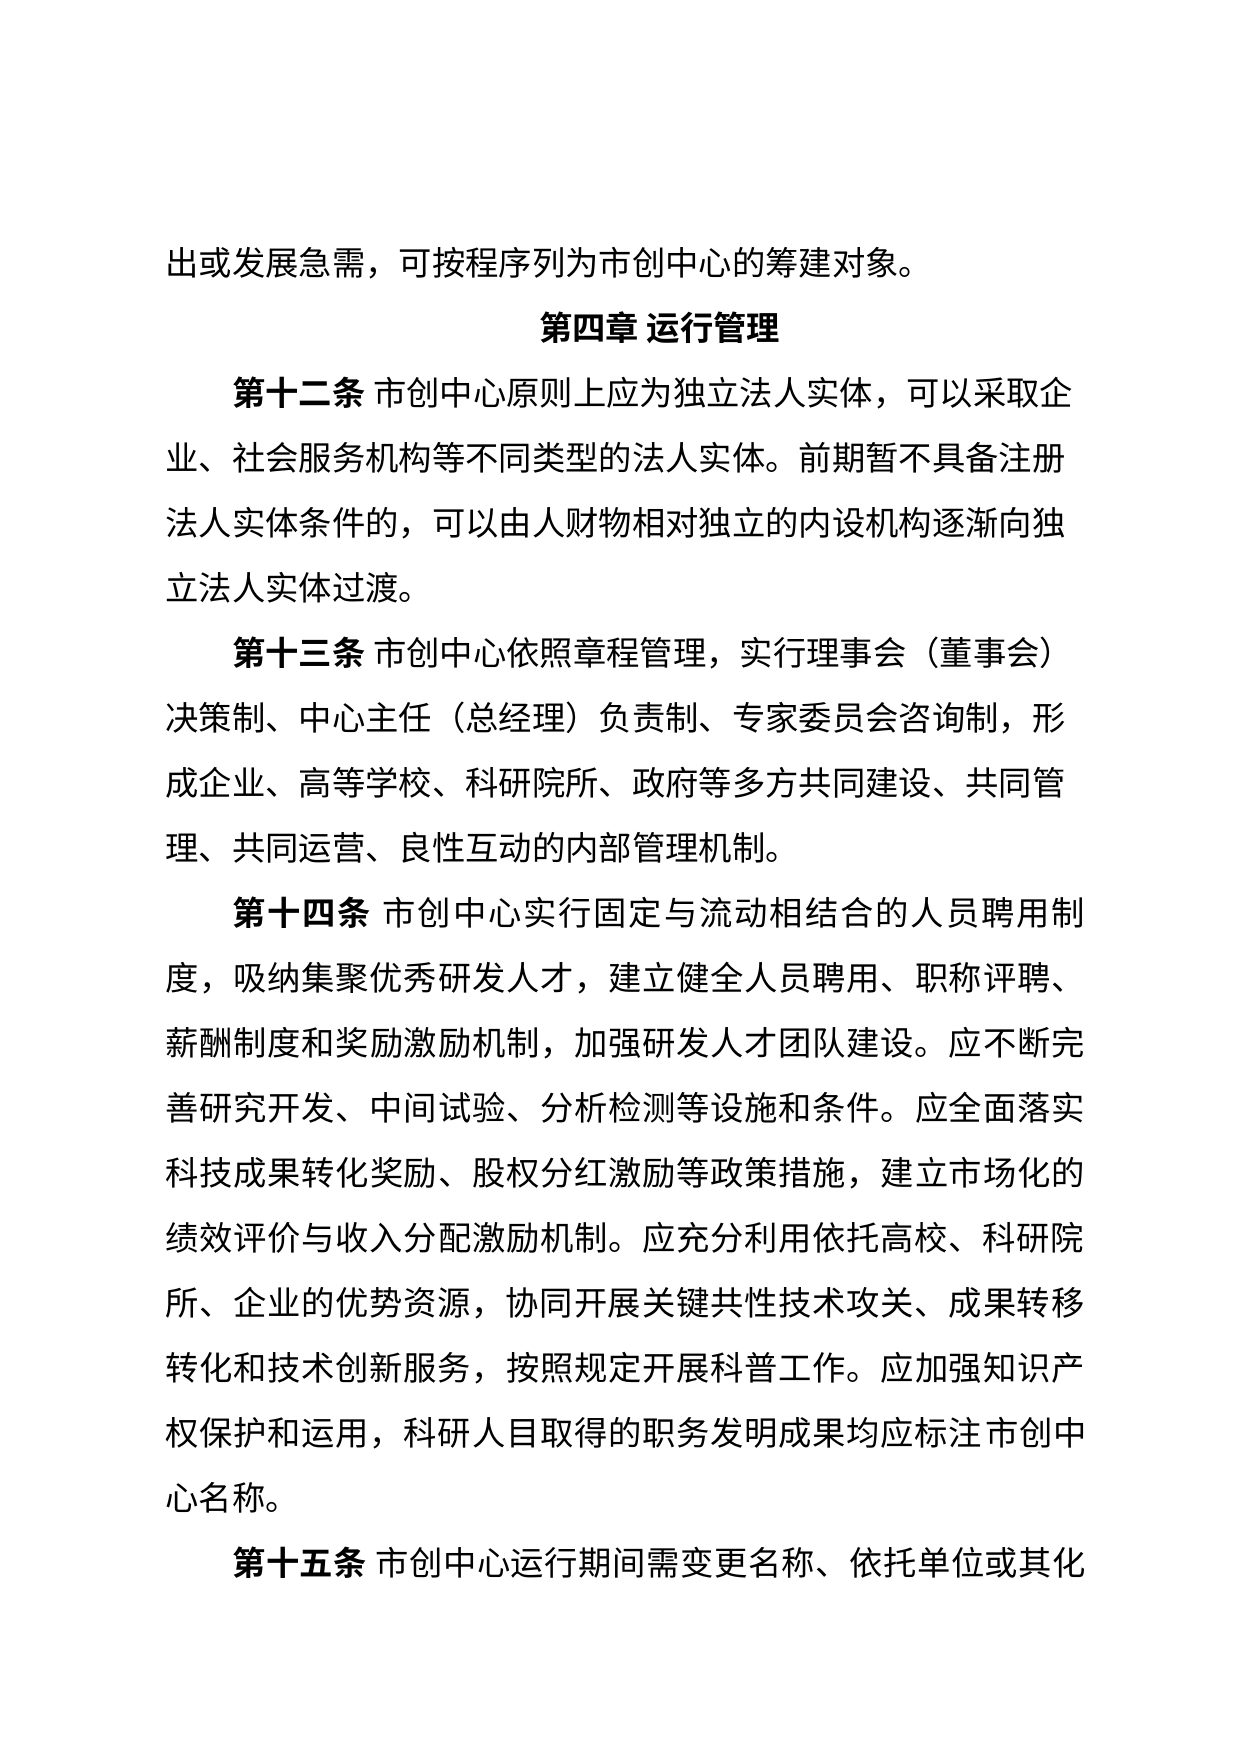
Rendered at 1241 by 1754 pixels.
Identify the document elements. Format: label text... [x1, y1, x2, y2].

text 第十四条 市创中心实行固定与流动相结合的人员聘用制度，吸纳集聚优秀研发人才，建立健全人员聘用、职称评聘、薪酬制度和奖励激励机制，加强研发人才团队建设。应不断完善研究开发、中间试验、分析检测等设施和条件。应全面落实科技成果转化奖励、股权分红激励等政策措施，建立市场化的绩效评价与收入分配激励机制。应充分利用依托高校、科研院所、企业的优势资源，协同开展关键共性技术攻关、成果转移转化和技术创新服务，按照规定开展科普工作。应加强知识产权保护和运用，科研人目取得的职务发明成果均应标注市创中心名称。 [165, 878, 1087, 1528]
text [165, 1528, 1087, 1593]
text 第十三条 市创中心依照章程管理，实行理事会（董事会）决策制、中心主任（总经理）负责制、专家委员会咨询制，形成企业、高等学校、科研院所、政府等多方共同建设、共同管理、共同运营、良性互动的内部管理机制。 [165, 618, 1087, 878]
text 第四章 运行管理 [165, 293, 1087, 358]
text 第十二条 市创中心原则上应为独立法人实体，可以采取企业、社会服务机构等不同类型的法人实体。前期暂不具备注册法人实体条件的，可以由人财物相对独立的内设机构逐渐向独立法人实体过渡。 [165, 358, 1087, 618]
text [165, 228, 1087, 293]
